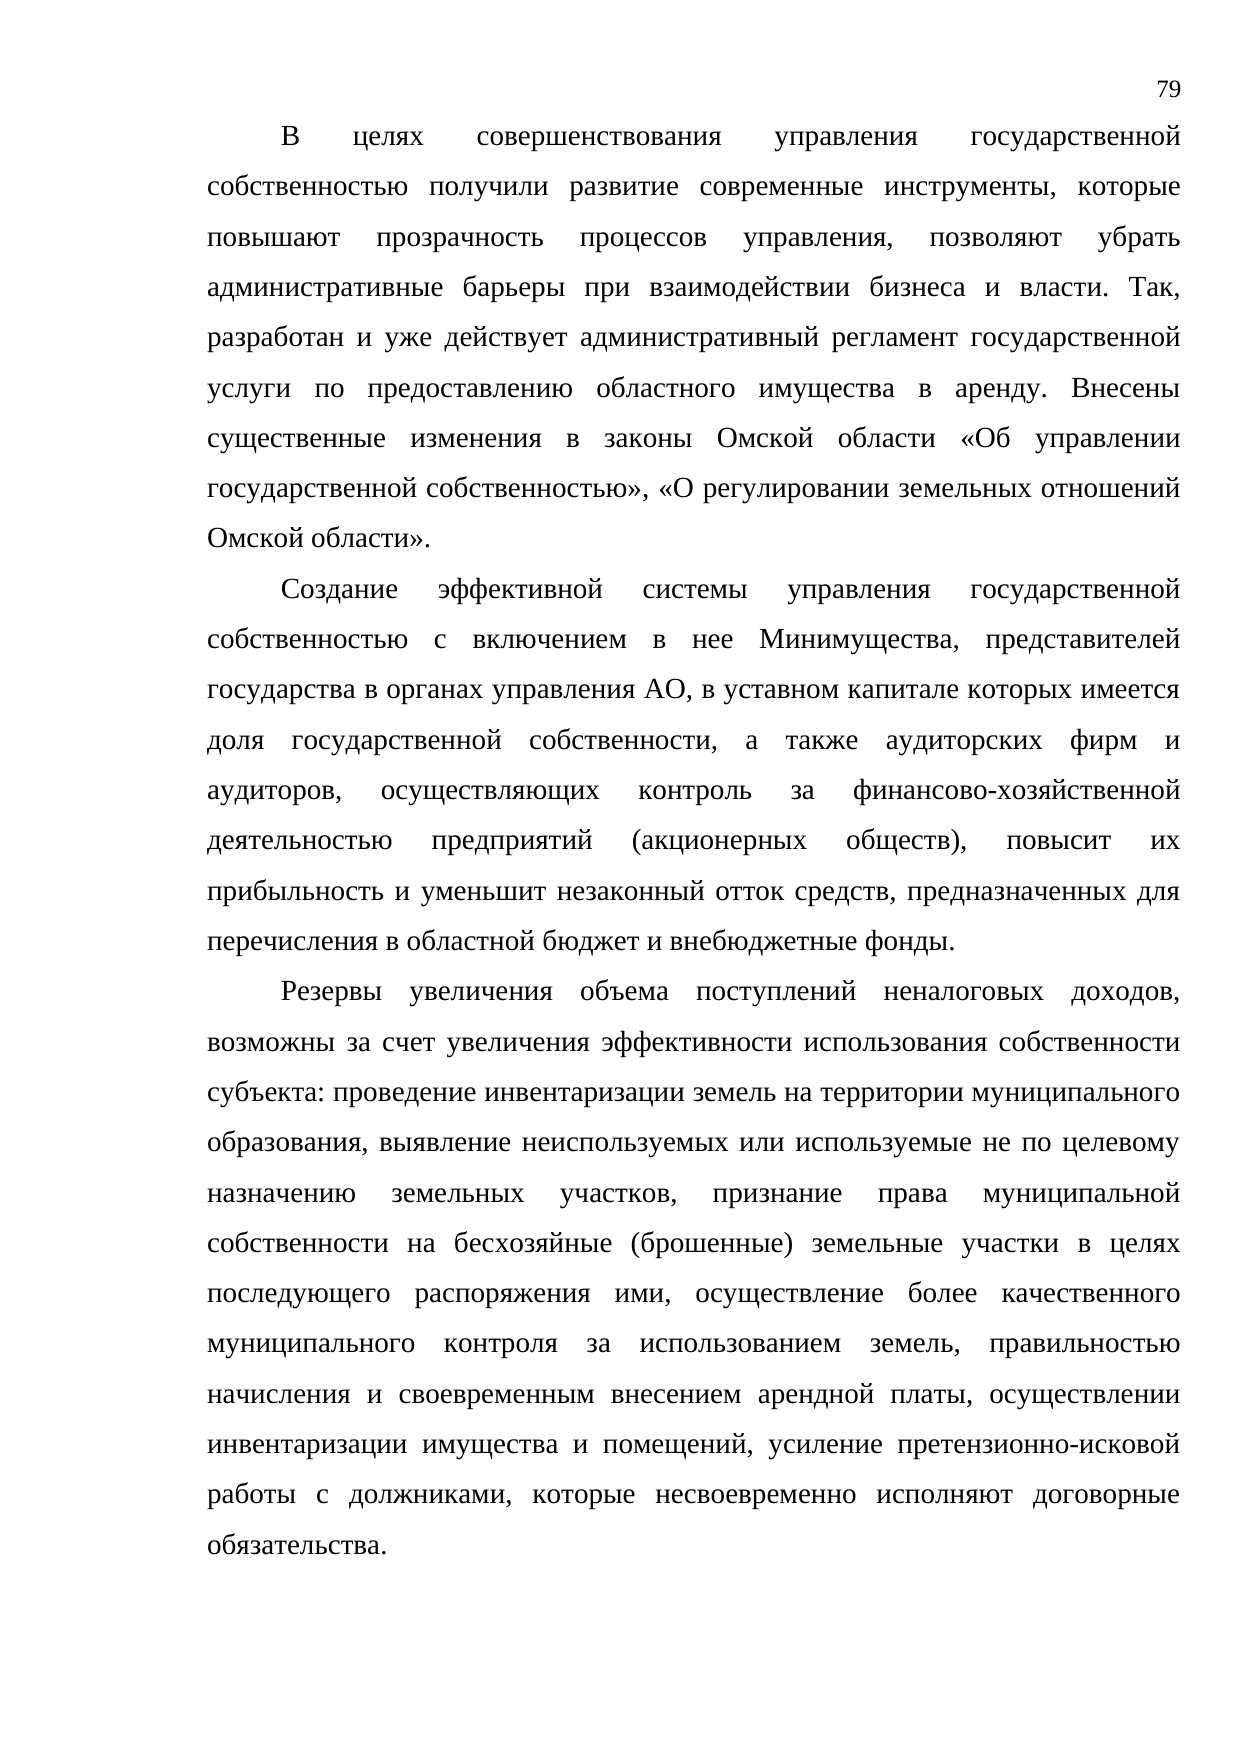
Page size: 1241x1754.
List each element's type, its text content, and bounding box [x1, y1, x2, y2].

text В целях совершенствования управления государственной собственностью получили развитие современные инструменты, которые повышают прозрачность процессов управления, позволяют убрать административные барьеры при взаимодействии бизнеса и власти. Так, разработан и уже действует административный регламент государственной услуги по предоставлению областного имущества в аренду. Внесены существенные изменения в законы Омской области «Об управлении государственной собственностью», «О регулировании земельных отношений Омской области». [207, 118, 1181, 554]
text Создание эффективной системы управления государственной собственностью с включением в нее Минимущества, представителей государства в органах управления АО, в уставном капитале которых имеется доля государственной собственности, а также аудиторских фирм и аудиторов, осуществляющих контроль за финансово-хозяйственной деятельностью предприятий (акционерных обществ), повысит их прибыльность и уменьшит незаконный отток средств, предназначенных для перечисления в областной бюджет и внебюджетные фонды. [207, 571, 1181, 957]
text Резервы увеличения объема поступлений неналоговых доходов, возможны за счет увеличения эффективности использования собственности субъекта: проведение инвентаризации земель на территории муниципального образования, выявление неиспользуемых или используемые не по целевому назначению земельных участков, признание права муниципальной собственности на бесхозяйные (брошенные) земельные участки в целях последующего распоряжения ими, осуществление более качественного муниципального контроля за использованием земель, правильностью начисления и своевременным внесением арендной платы, осуществлении инвентаризации имущества и помещений, усиление претензионно-исковой работы с должниками, которые несвоевременно исполняют договорные обязательства. [207, 973, 1181, 1560]
